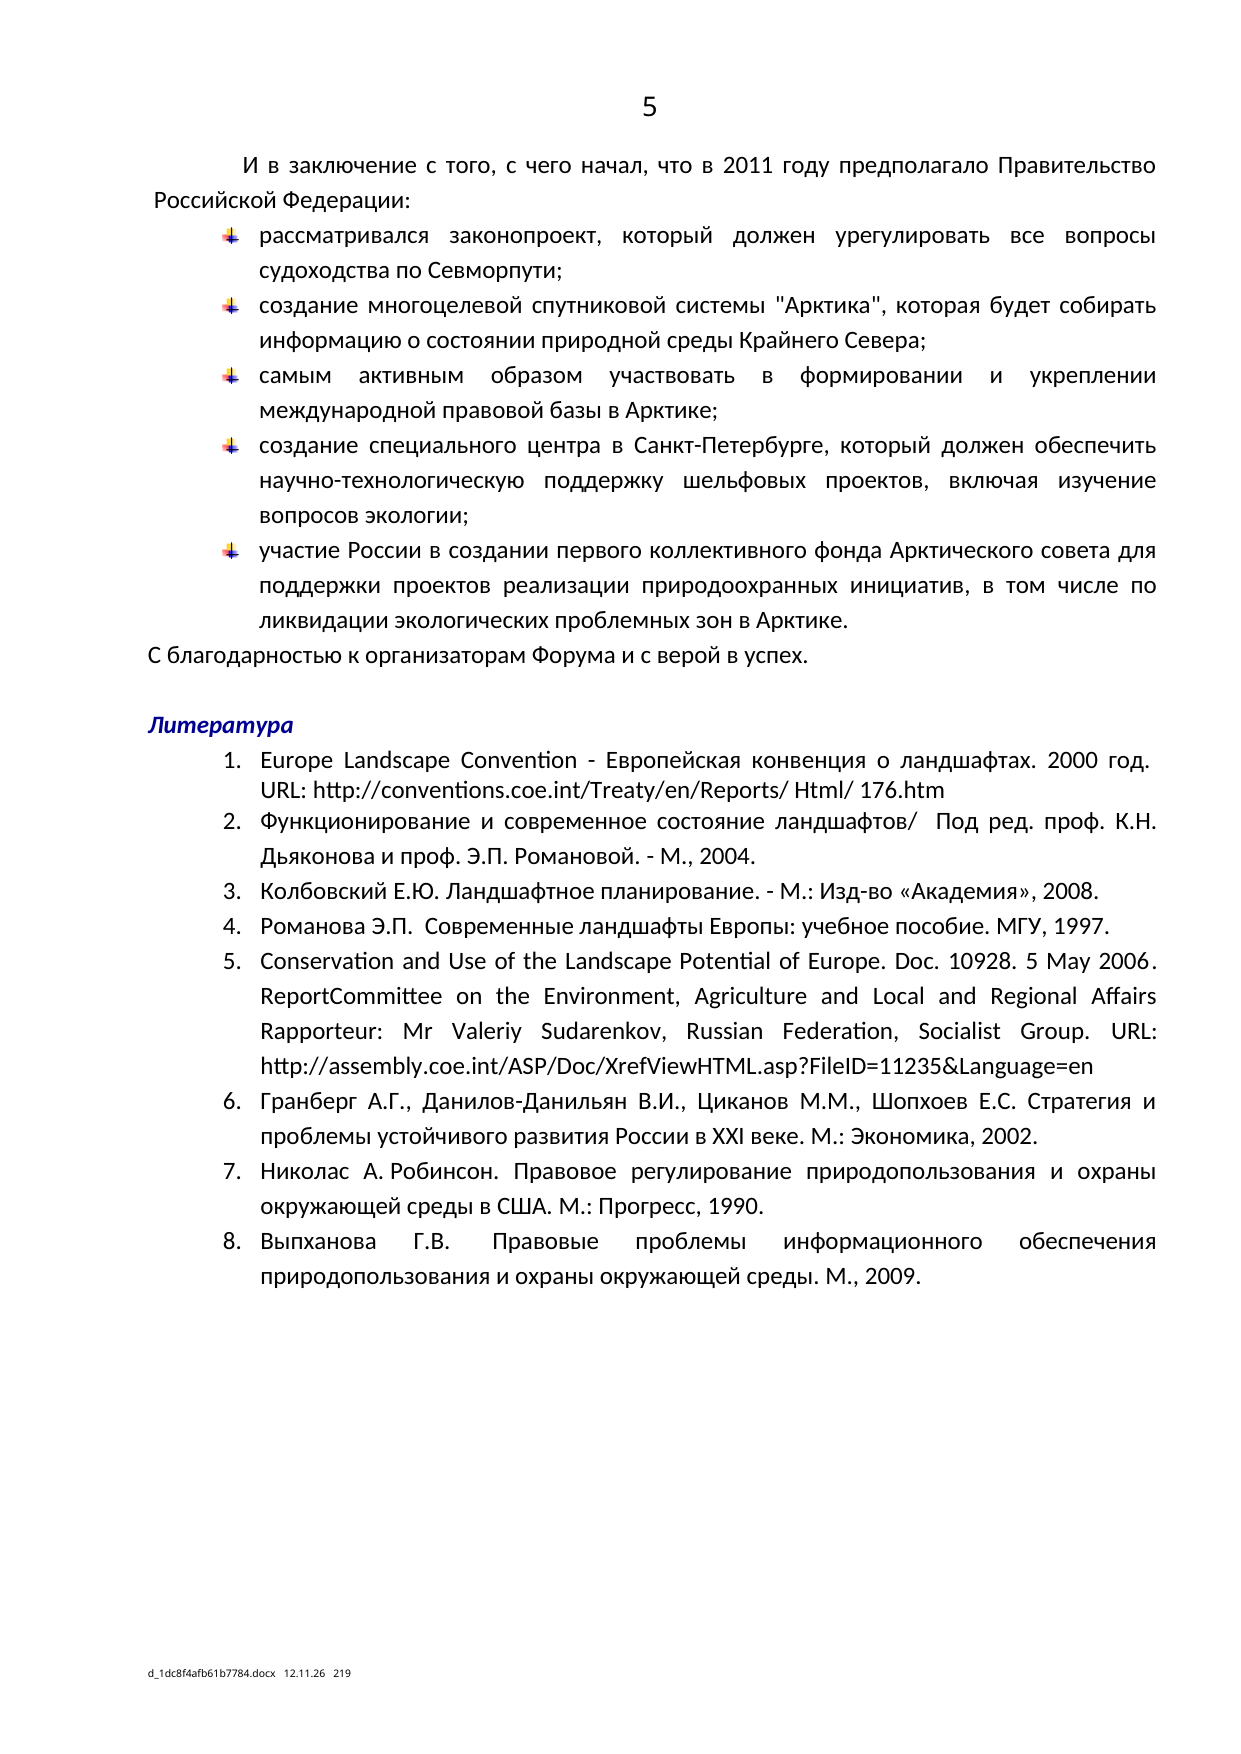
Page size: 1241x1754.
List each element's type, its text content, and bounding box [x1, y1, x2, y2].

picture [222, 436, 239, 454]
list Europe Landscape Convention - Европейская конвенция о ландшафтах. 2000 год. URL: http://conventions.coe.int/Treaty/en/Reports/ Html/ 176.htm [223, 744, 1152, 805]
text Литература [148, 709, 1157, 739]
list Conservation and Use of the Landscape Potential of Europe. Doc. 10928. 5 May 2006. Report Committee on the Environment, Agriculture and Local and Regional Affairs Rapporteur: Mr Valeriy Sudarenkov, Russian Federation, Socialist Group. URL: http://assembly.coe.int/ASP/Doc/XrefViewHTML.asp?FileID=11235&Language=en [223, 945, 1157, 1080]
list создание специального центра в Санкт-Петербурге, который должен обеспечить научно-технологическую поддержку шельфовых проектов, включая изучение вопросов экологии; [221, 429, 1157, 529]
text И в заключение с того, с чего начал, что в 2011 году предполагало Правительство Российской Федерации: [148, 149, 1152, 214]
picture [222, 226, 239, 244]
list Николас А. Робинсон. Правовое регулирование природопользования и охраны окружающей среды в США. М.: Прогресс, 1990. [223, 1155, 1157, 1220]
text С благодарностью к организаторам Форума и с верой в успех. [148, 639, 1157, 669]
list Гранберг А.Г., Данилов-Данильян В.И., Циканов М.М., Шопхоев Е.С. Стратегия и проблемы устойчивого развития России в XXI веке. М.: Экономика, 2002. [223, 1085, 1157, 1150]
list Функционирование и современное состояние ландшафтов/ Под ред. проф. К.Н. Дьяконова и проф. Э.П. Романовой. - М., 2004. [223, 805, 1157, 870]
list Романова Э.П. Современные ландшафты Европы: учебное пособие. МГУ, 1997. [223, 910, 1157, 940]
list участие России в создании первого коллективного фонда Арктического совета для поддержки проектов реализации природоохранных инициатив, в том числе по ликвидации экологических проблемных зон в Арктике. [221, 534, 1157, 634]
list самым активным образом участвовать в формировании и укреплении международной правовой базы в Арктике; [221, 359, 1157, 424]
picture [222, 296, 239, 314]
list Колбовский Е.Ю. Ландшафтное планирование. - М.: Изд-во «Академия», 2008. [223, 875, 1157, 905]
list рассматривался законопроект, который должен урегулировать все вопросы судоходства по Севморпути; [221, 219, 1157, 284]
list Выпханова Г.В. Правовые проблемы информационного обеспечения природопользования и охраны окружающей среды. М., 2009. [223, 1225, 1157, 1290]
picture [222, 366, 239, 384]
picture [222, 541, 239, 559]
list создание многоцелевой спутниковой системы "Арктика", которая будет собирать информацию о состоянии природной среды Крайнего Севера; [221, 289, 1157, 354]
